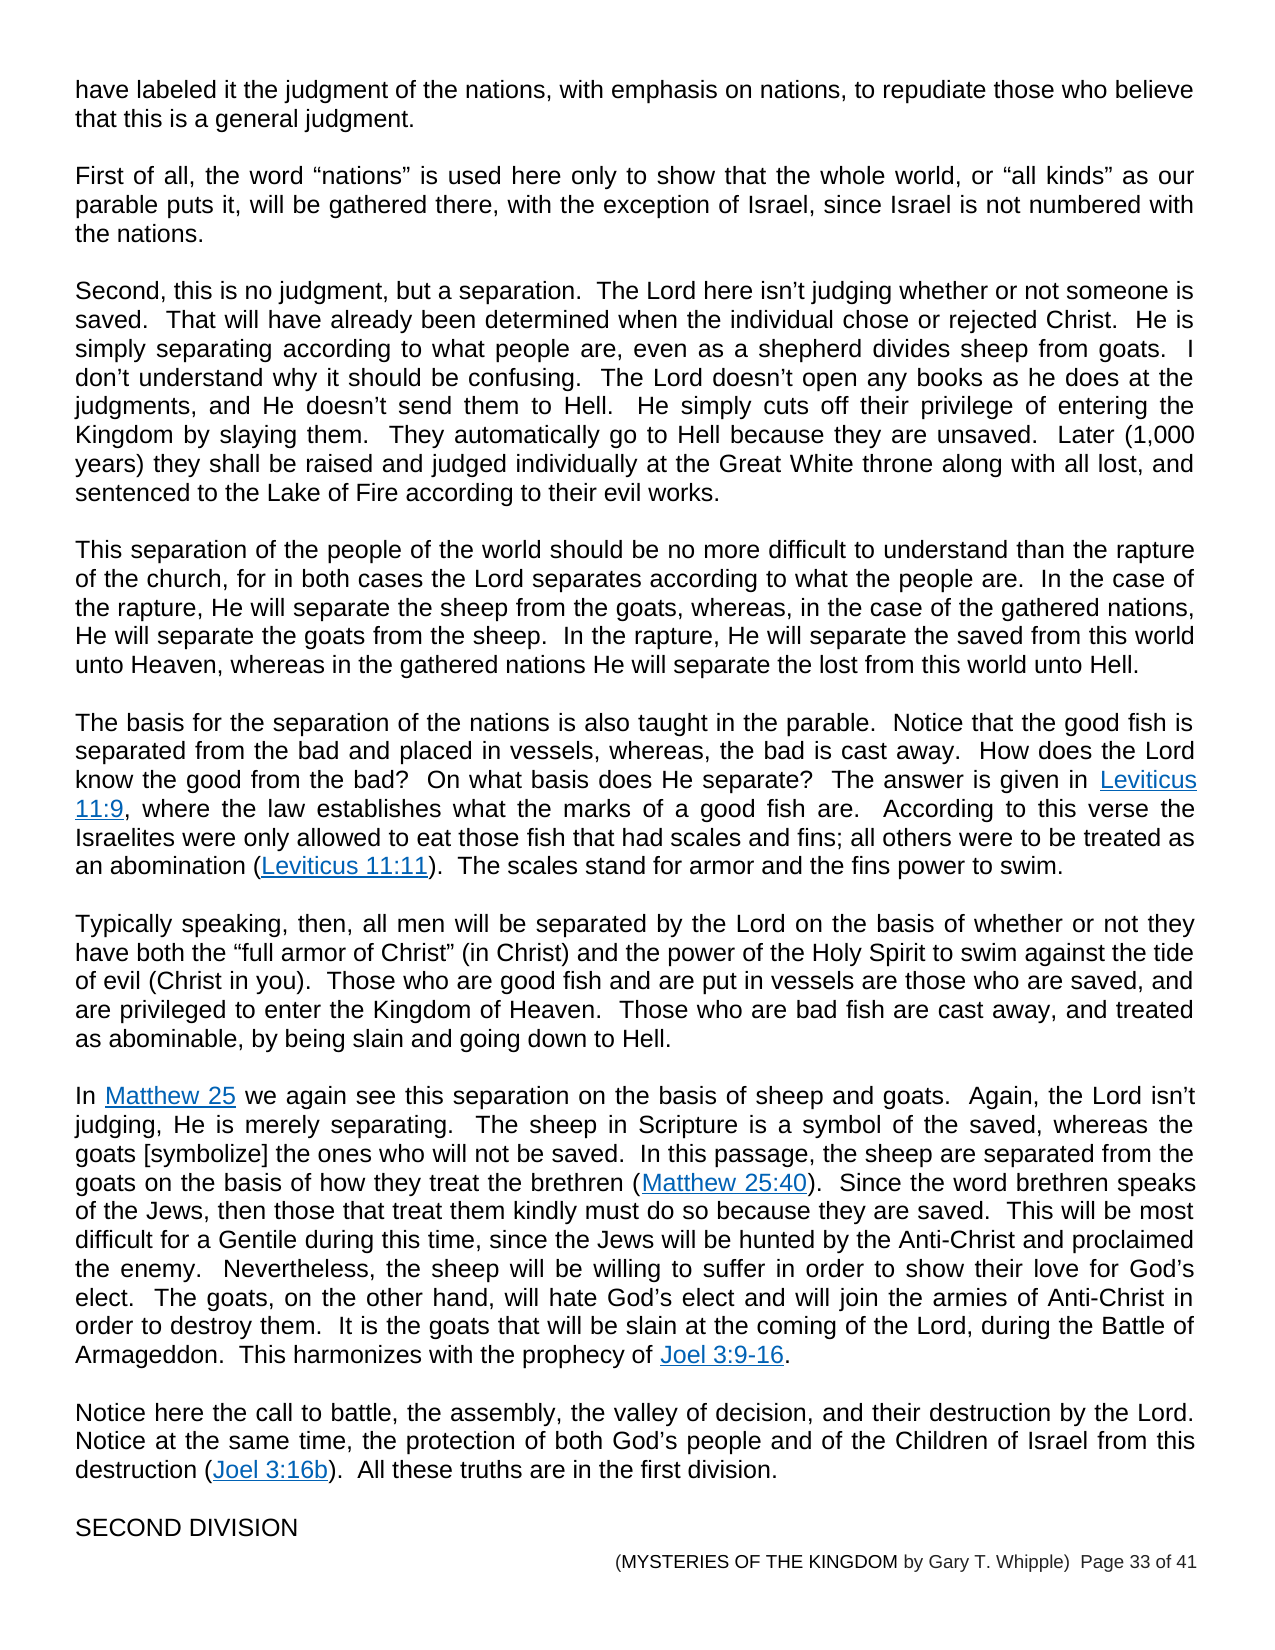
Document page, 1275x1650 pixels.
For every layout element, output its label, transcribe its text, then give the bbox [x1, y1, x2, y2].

text Notice here the call to battle, the assembly, the valley of decision, and their destruction by the Lord. Notice at the same time, the protection of both God’s people and of the Children of Israel from this destruction (Joel 3:16b). All these truths are in the first division. [75, 1397, 1197, 1484]
text The basis for the separation of the nations is also taught in the parable. Notice that the good fish is separated from the bad and placed in vessels, whereas, the bad is cast away. How does the Lord know the good from the bad? On what basis does He separate? The answer is given in Leviticus 11:9, where the law establishes what the marks of a good fish are. According to this verse the Israelites were only allowed to eat those fish that had scales and fins; all others were to be treated as an abomination (Leviticus 11:11). The scales stand for armor and the fins power to swim. [75, 707, 1197, 880]
text This separation of the people of the world should be no more difficult to understand than the rapture of the church, for in both cases the Lord separates according to what the people are. In the case of the rapture, He will separate the sheep from the goats, whereas, in the case of the gathered nations, He will separate the goats from the sheep. In the rapture, He will separate the saved from this world unto Heaven, whereas in the gathered nations He will separate the lost from this world unto Hell. [75, 535, 1197, 679]
text First of all, the word “nations” is used here only to show that the whole world, or “all kinds” as our parable puts it, will be gathered there, with the exception of Israel, since Israel is not numbered with the nations. [75, 161, 1197, 247]
text In Matthew 25 we again see this separation on the basis of sheep and goats. Again, the Lord isn’t judging, He is merely separating. The sheep in Scripture is a symbol of the saved, whereas the goats [symbolize] the ones who will not be saved. In this passage, the sheep are separated from the goats on the basis of how they treat the brethren (Matthew 25:40). Since the word brethren speaks of the Jews, then those that treat them kindly must do so because they are saved. This will be most difficult for a Gentile during this time, since the Jews will be hunted by the Anti-Christ and proclaimed the enemy. Nevertheless, the sheep will be willing to suffer in order to show their love for God’s elect. The goats, on the other hand, will hate God’s elect and will join the armies of Anti-Christ in order to destroy them. It is the goats that will be slain at the coming of the Lord, during the Battle of Armageddon. This harmonizes with the prophecy of Joel 3:9-16. [75, 1081, 1197, 1369]
text Typically speaking, then, all men will be separated by the Lord on the basis of whether or not they have both the “full armor of Christ” (in Christ) and the power of the Holy Spirit to swim against the tide of evil (Christ in you). Those who are good fish and are put in vessels are those who are saved, and are privileged to enter the Kingdom of Heaven. Those who are bad fish are cast away, and treated as abominable, by being slain and going down to Hell. [75, 909, 1197, 1052]
text SECOND DIVISION [75, 1512, 1197, 1541]
text Second, this is no judgment, but a separation. The Lord here isn’t judging whether or not someone is saved. That will have already been determined when the individual chose or rejected Christ. He is simply separating according to what people are, even as a shepherd divides sheep from goats. I don’t understand why it should be confusing. The Lord doesn’t open any books as he does at the judgments, and He doesn’t send them to Hell. He simply cuts off their privilege of entering the Kingdom by slaying them. They automatically go to Hell because they are unsaved. Later (1,000 years) they shall be raised and judged individually at the Great White throne along with all lost, and sentenced to the Lake of Fire according to their evil works. [75, 276, 1197, 506]
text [75, 75, 1197, 132]
